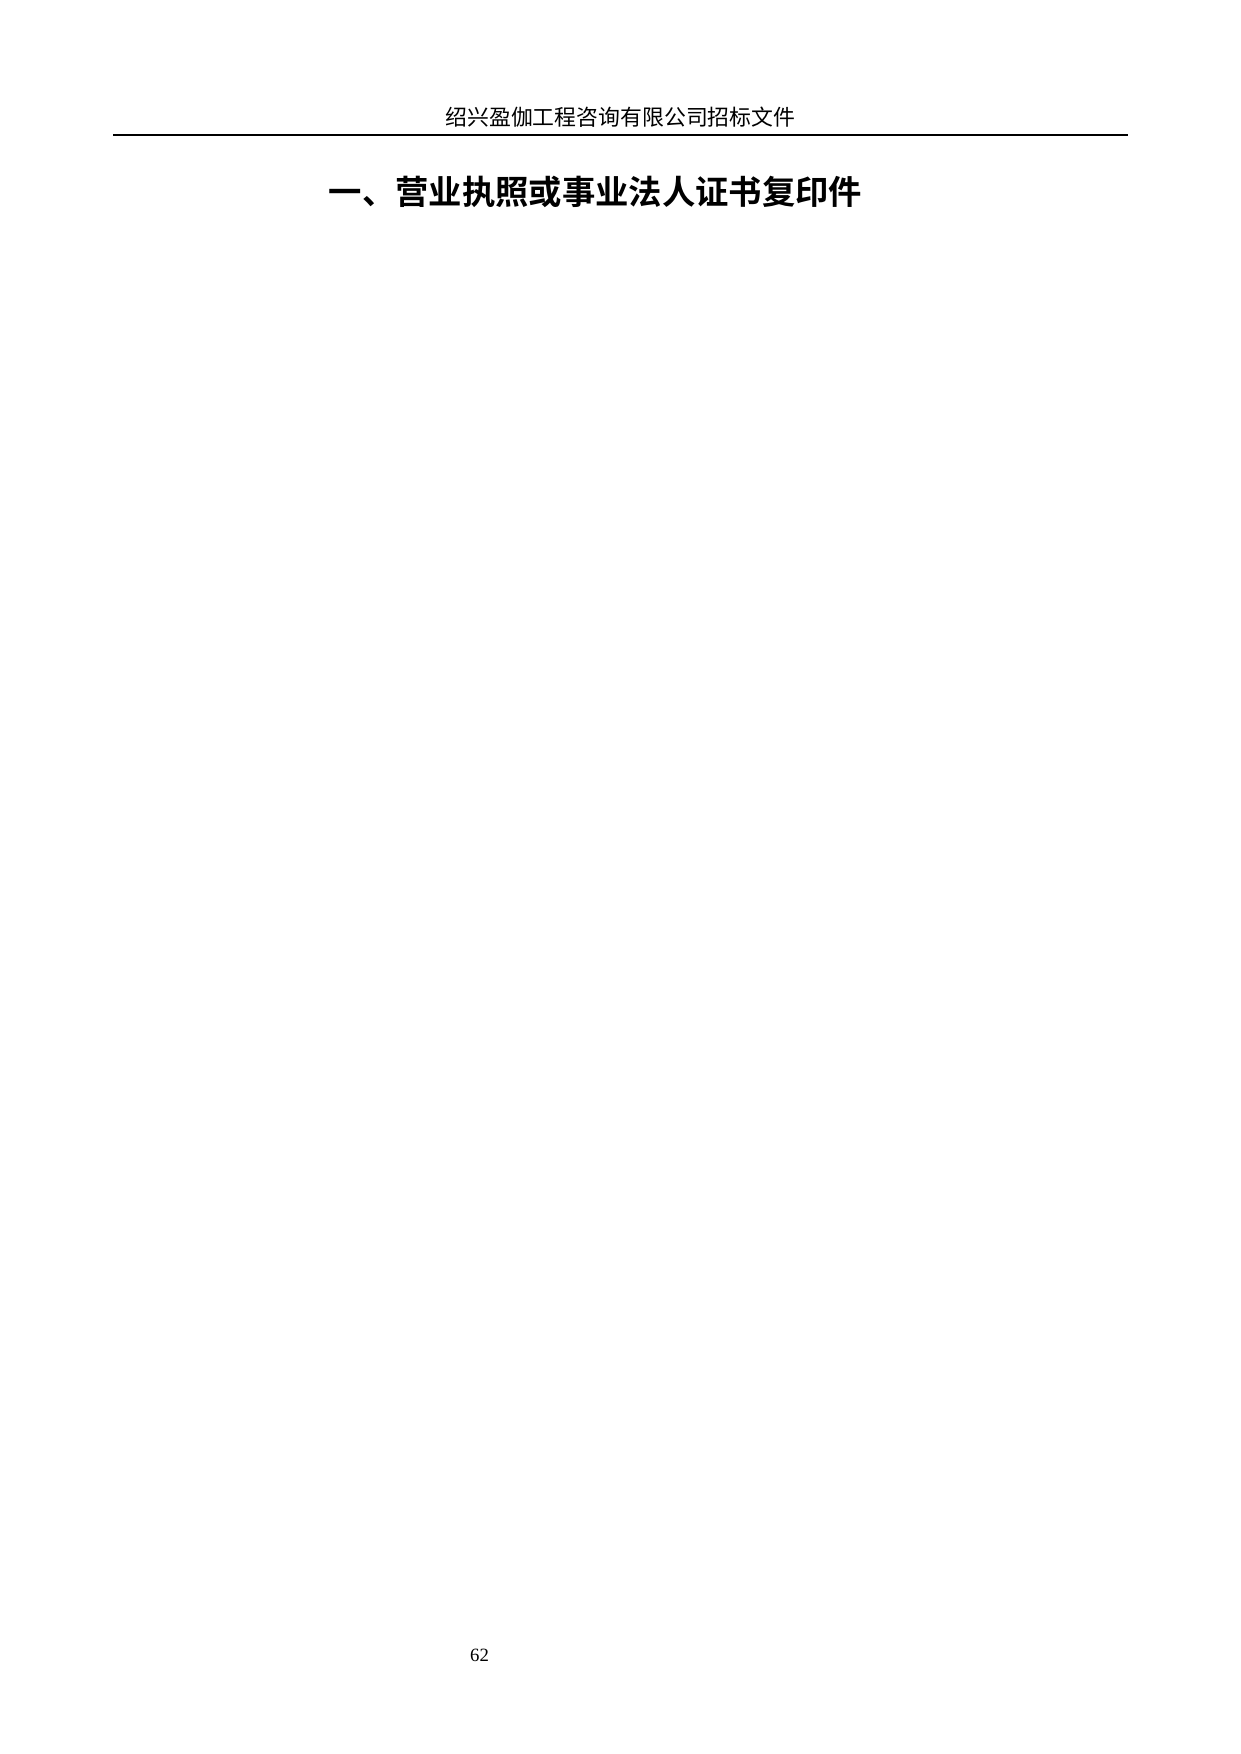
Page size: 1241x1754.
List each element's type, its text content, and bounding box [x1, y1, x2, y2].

text 一、营业执照或事业法人证书复印件 [112, 166, 1078, 214]
